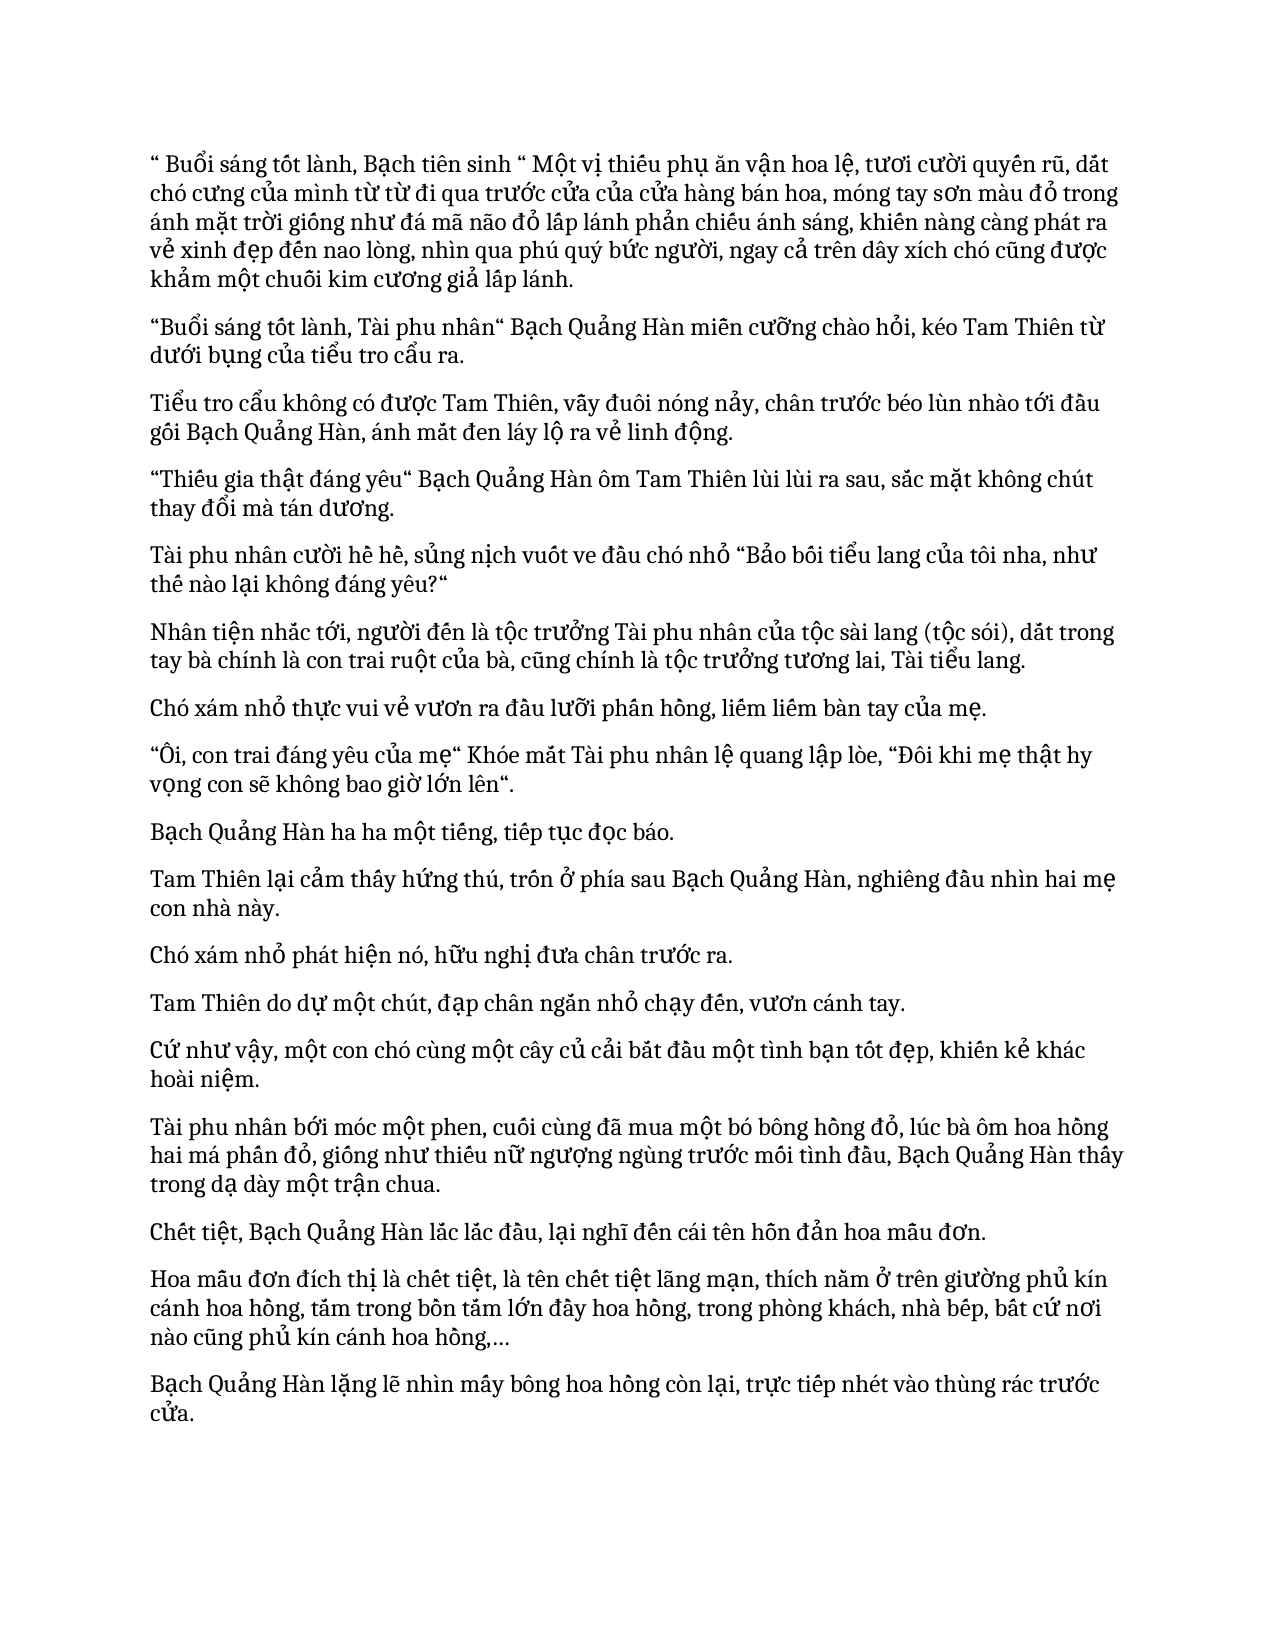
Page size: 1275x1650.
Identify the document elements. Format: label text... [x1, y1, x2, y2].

text Tiểu tro cẩu không có được Tam Thiên, vẫy đuôi nóng nảy, chân trước béo lùn nhào tới đầu gối Bạch Quảng Hàn, ánh mắt đen láy lộ ra vẻ linh động. [150, 389, 1125, 446]
text Chó xám nhỏ thực vui vẻ vươn ra đầu lưỡi phấn hồng, liếm liếm bàn tay của mẹ. [150, 694, 1125, 722]
text “ Buổi sáng tốt lành, Bạch tiên sinh “ Một vị thiếu phụ ăn vận hoa lệ, tươi cười quyến rũ, dắt chó cưng của mình từ từ đi qua trước cửa của cửa hàng bán hoa, móng tay sơn màu đỏ trong ánh mặt trời giống như đá mã não đỏ lấp lánh phản chiếu ánh sáng, khiến nàng càng phát ra vẻ xinh đẹp đến nao lòng, nhìn qua phú quý bức người, ngay cả trên dây xích chó cũng được khảm một chuỗi kim cương giả lấp lánh. [150, 150, 1125, 294]
text “Thiếu gia thật đáng yêu“ Bạch Quảng Hàn ôm Tam Thiên lùi lùi ra sau, sắc mặt không chút thay đổi mà tán dương. [150, 465, 1125, 522]
text Bạch Quảng Hàn ha ha một tiếng, tiếp tục đọc báo. [150, 817, 1125, 846]
text “Buổi sáng tốt lành, Tài phu nhân“ Bạch Quảng Hàn miễn cưỡng chào hỏi, kéo Tam Thiên từ dưới bụng của tiểu tro cẩu ra. [150, 312, 1125, 370]
text Tài phu nhân cười hề hề, sủng nịch vuốt ve đầu chó nhỏ “Bảo bối tiểu lang của tôi nha, như thế nào lại không đáng yêu?“ [150, 541, 1125, 599]
text Tam Thiên do dự một chút, đạp chân ngắn nhỏ chạy đến, vươn cánh tay. [150, 989, 1125, 1017]
text Cứ như vậy, một con chó cùng một cây củ cải bắt đầu một tình bạn tốt đẹp, khiến kẻ khác hoài niệm. [150, 1036, 1125, 1094]
text “Ôi, con trai đáng yêu của mẹ“ Khóe mắt Tài phu nhân lệ quang lập lòe, “Đôi khi mẹ thật hy vọng con sẽ không bao giờ lớn lên“. [150, 741, 1125, 799]
text Nhân tiện nhắc tới, người đến là tộc trưởng Tài phu nhân của tộc sài lang (tộc sói), dắt trong tay bà chính là con trai ruột của bà, cũng chính là tộc trưởng tương lai, Tài tiểu lang. [150, 617, 1125, 675]
text Hoa mẫu đơn đích thị là chết tiệt, là tên chết tiệt lãng mạn, thích nằm ở trên giường phủ kín cánh hoa hồng, tắm trong bồn tắm lớn đầy hoa hồng, trong phòng khách, nhà bếp, bất cứ nơi nào cũng phủ kín cánh hoa hồng,… [150, 1265, 1125, 1351]
text Bạch Quảng Hàn lặng lẽ nhìn mấy bông hoa hồng còn lại, trực tiếp nhét vào thùng rác trước cửa. [150, 1370, 1125, 1427]
text Chết tiệt, Bạch Quảng Hàn lắc lắc đầu, lại nghĩ đến cái tên hỗn đản hoa mẫu đơn. [150, 1217, 1125, 1246]
text Chó xám nhỏ phát hiện nó, hữu nghị đưa chân trước ra. [150, 941, 1125, 970]
text Tam Thiên lại cảm thấy hứng thú, trốn ở phía sau Bạch Quảng Hàn, nghiêng đầu nhìn hai mẹ con nhà này. [150, 865, 1125, 922]
text Tài phu nhân bới móc một phen, cuối cùng đã mua một bó bông hồng đỏ, lúc bà ôm hoa hồng hai má phấn đỏ, giống như thiếu nữ ngượng ngùng trước mối tình đầu, Bạch Quảng Hàn thấy trong dạ dày một trận chua. [150, 1112, 1125, 1199]
